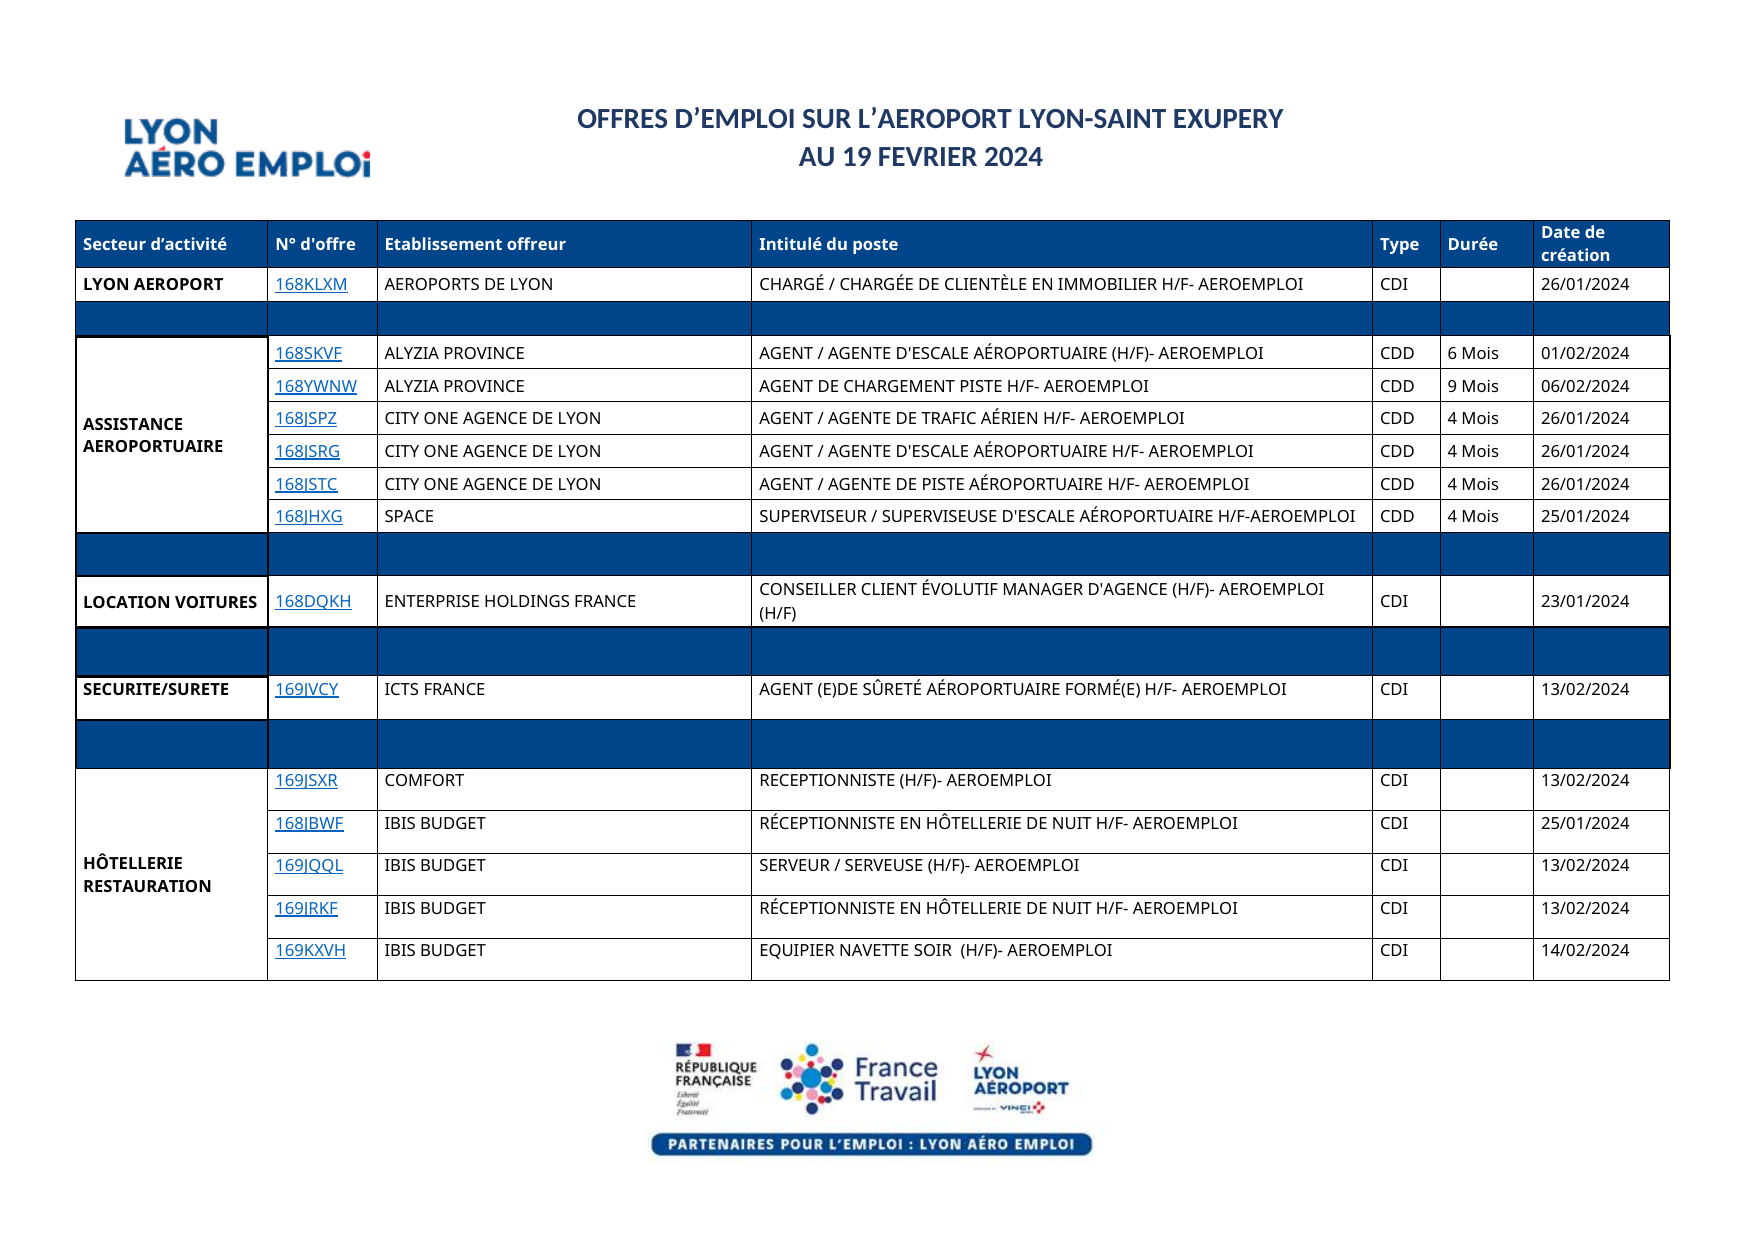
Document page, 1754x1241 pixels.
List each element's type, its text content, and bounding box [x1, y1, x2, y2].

table_cell [1441, 769, 1533, 810]
table_header Date de création [1534, 221, 1669, 267]
table_cell 23/01/2024 [1534, 576, 1669, 626]
table_cell ICTS FRANCE [378, 676, 751, 719]
table_cell 169JRKF [268, 896, 377, 938]
table_cell [76, 302, 267, 335]
table_cell AGENT / AGENTE DE TRAFIC AÉRIEN H/F- AEROEMPLOI [752, 402, 1372, 434]
table_cell [1373, 720, 1440, 768]
table_cell CDD [1373, 468, 1440, 499]
table_cell [1441, 533, 1533, 575]
table_cell 169JVCY [269, 676, 377, 719]
table_cell [268, 302, 377, 335]
table_cell CDD [1373, 336, 1440, 368]
table_cell CDD [1373, 402, 1440, 434]
table_cell [269, 533, 377, 575]
table_header Durée [1441, 221, 1533, 267]
table_cell IBIS BUDGET [378, 896, 751, 938]
table_cell 06/02/2024 [1534, 369, 1669, 401]
table_cell LYON AEROPORT [76, 268, 267, 301]
table_cell AEROPORTS DE LYON [378, 268, 751, 301]
table_cell [77, 721, 267, 768]
table_cell ALYZIA PROVINCE [378, 369, 751, 401]
table_cell CITY ONE AGENCE DE LYON [378, 435, 751, 467]
table_cell [1373, 628, 1440, 675]
table_header Etablissement offreur [378, 221, 751, 267]
table_cell 168JBWF [268, 811, 377, 853]
table_cell 4 Mois [1441, 402, 1533, 434]
table_cell [1534, 720, 1669, 768]
table_cell LOCATION VOITURES [77, 577, 267, 626]
table_cell [1534, 628, 1669, 675]
table_cell [752, 302, 1372, 335]
table_cell [378, 533, 751, 575]
table_cell [1373, 533, 1440, 575]
table_cell 169JQQL [268, 854, 377, 895]
table_cell [1373, 302, 1440, 335]
table_cell ENTERPRISE HOLDINGS FRANCE [378, 576, 751, 626]
table_cell 6 Mois [1441, 336, 1533, 368]
table_cell [269, 720, 377, 768]
table_header Type [1373, 221, 1440, 267]
table_cell 168JHXG [269, 500, 377, 532]
text OFFRES D’EMPLOI SUR L’AEROPORT LYON-SAINT EXUPERY [577, 100, 1679, 136]
table_cell CHARGÉ / CHARGÉE DE CLIENTÈLE EN IMMOBILIER H/F- AEROEMPLOI [752, 268, 1372, 301]
table_cell 168YWNW [269, 369, 377, 401]
table_cell 4 Mois [1441, 468, 1533, 499]
table_cell CDI [1373, 769, 1440, 810]
table_cell CDI [1373, 854, 1440, 895]
table_cell [1441, 720, 1533, 768]
table_cell CITY ONE AGENCE DE LYON [378, 402, 751, 434]
table_cell CONSEILLER CLIENT ÉVOLUTIF MANAGER D'AGENCE (H/F)- AEROEMPLOI (H/F) [752, 576, 1372, 626]
table_cell SUPERVISEUR / SUPERVISEUSE D'ESCALE AÉROPORTUAIRE H/F-AEROEMPLOI [752, 500, 1372, 532]
table_cell [378, 302, 751, 335]
table_cell 26/01/2024 [1534, 402, 1669, 434]
table_cell [1534, 302, 1669, 335]
table_cell RÉCEPTIONNISTE EN HÔTELLERIE DE NUIT H/F- AEROEMPLOI [752, 811, 1372, 853]
table_cell 26/01/2024 [1534, 435, 1669, 467]
table_cell IBIS BUDGET [378, 811, 751, 853]
table_cell [1441, 576, 1533, 626]
table_cell 25/01/2024 [1534, 500, 1669, 532]
table_cell CDD [1373, 369, 1440, 401]
table_cell 14/02/2024 [1534, 939, 1669, 980]
table_cell CDI [1373, 811, 1440, 853]
table_cell RECEPTIONNISTE (H/F)- AEROEMPLOI [752, 769, 1372, 810]
table_cell CDD [1373, 435, 1440, 467]
table_cell 01/02/2024 [1534, 336, 1669, 368]
table_cell [1441, 896, 1533, 938]
table_cell ASSISTANCE AEROPORTUAIRE [77, 338, 267, 532]
table_cell 25/01/2024 [1534, 811, 1669, 853]
table_cell 169JSXR [268, 769, 377, 810]
table_cell 168JSRG [269, 435, 377, 467]
table_cell [1441, 939, 1533, 980]
table_cell 13/02/2024 [1534, 769, 1669, 810]
table_cell CITY ONE AGENCE DE LYON [378, 468, 751, 499]
table_cell [1441, 268, 1533, 301]
table_cell SERVEUR / SERVEUSE (H/F)- AEROEMPLOI [752, 854, 1372, 895]
table_cell 13/02/2024 [1534, 854, 1669, 895]
table_cell AGENT / AGENTE D'ESCALE AÉROPORTUAIRE H/F- AEROEMPLOI [752, 435, 1372, 467]
table_cell 13/02/2024 [1534, 676, 1669, 719]
table_cell [269, 628, 377, 675]
table_cell AGENT (E)DE SÛRETÉ AÉROPORTUAIRE FORMÉ(E) H/F- AEROEMPLOI [752, 676, 1372, 719]
table_cell [1441, 811, 1533, 853]
table_cell RÉCEPTIONNISTE EN HÔTELLERIE DE NUIT H/F- AEROEMPLOI [752, 896, 1372, 938]
table_cell [378, 720, 751, 768]
table_cell 26/01/2024 [1534, 268, 1669, 301]
table_cell [1441, 854, 1533, 895]
table_cell 4 Mois [1441, 500, 1533, 532]
table_cell CDI [1373, 576, 1440, 626]
table_cell IBIS BUDGET [378, 939, 751, 980]
table_cell AGENT / AGENTE DE PISTE AÉROPORTUAIRE H/F- AEROEMPLOI [752, 468, 1372, 499]
table_cell 168DQKH [269, 576, 377, 626]
table_cell [752, 533, 1372, 575]
table_cell 168JSTC [269, 468, 377, 499]
table_header Intitulé du poste [752, 221, 1372, 267]
table_cell [77, 534, 267, 575]
table_cell SPACE [378, 500, 751, 532]
table_cell HÔTELLERIE RESTAURATION [76, 769, 267, 980]
table_cell COMFORT [378, 769, 751, 810]
table_cell CDI [1373, 896, 1440, 938]
table_cell 13/02/2024 [1534, 896, 1669, 938]
table_header Secteur d’activité [76, 221, 267, 267]
table_cell [752, 720, 1372, 768]
table_cell [378, 628, 751, 675]
table_header N° d'offre [268, 221, 377, 267]
table_cell [752, 628, 1372, 675]
picture [124, 75, 371, 221]
table_cell AGENT DE CHARGEMENT PISTE H/F- AEROEMPLOI [752, 369, 1372, 401]
table_cell 9 Mois [1441, 369, 1533, 401]
picture [644, 1021, 1110, 1167]
table_cell ALYZIA PROVINCE [378, 336, 751, 368]
table_cell CDD [1373, 500, 1440, 532]
text AU 19 FEVRIER 2024 [754, 138, 1679, 174]
table_cell 26/01/2024 [1534, 468, 1669, 499]
table_cell 168JSPZ [269, 402, 377, 434]
table_cell [77, 629, 267, 675]
table_cell 168KLXM [268, 268, 377, 301]
table_cell [1441, 676, 1533, 719]
table_cell 168SKVF [269, 336, 377, 368]
table_cell AGENT / AGENTE D'ESCALE AÉROPORTUAIRE (H/F)- AEROEMPLOI [752, 336, 1372, 368]
table_cell 4 Mois [1441, 435, 1533, 467]
table_cell IBIS BUDGET [378, 854, 751, 895]
table_cell [1534, 533, 1669, 575]
table_cell SECURITE/SURETE [77, 678, 267, 719]
table_cell [1441, 302, 1533, 335]
table_cell 169KXVH [268, 939, 377, 980]
table_cell [1441, 628, 1533, 675]
table_cell CDI [1373, 268, 1440, 301]
table_cell CDI [1373, 676, 1440, 719]
table_cell EQUIPIER NAVETTE SOIR (H/F)- AEROEMPLOI [752, 939, 1372, 980]
table_cell CDI [1373, 939, 1440, 980]
